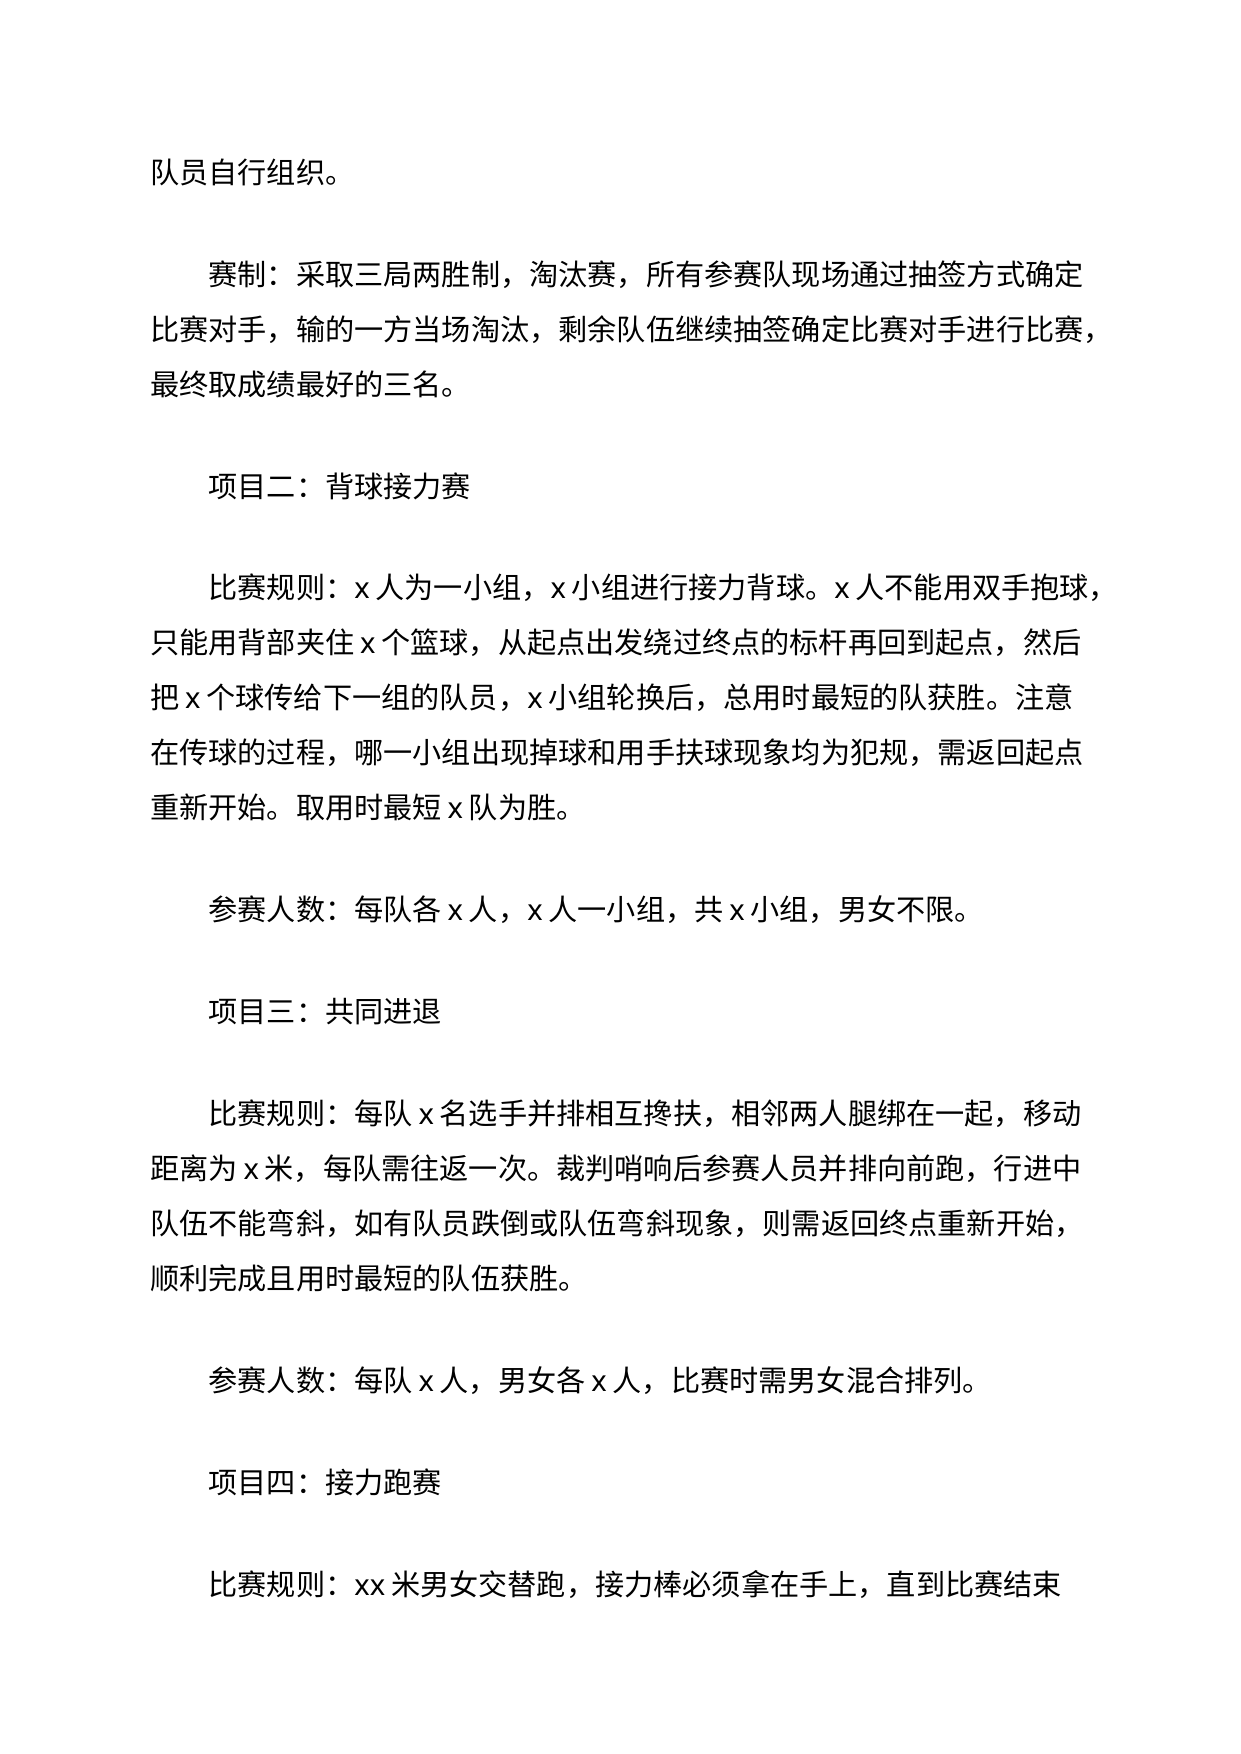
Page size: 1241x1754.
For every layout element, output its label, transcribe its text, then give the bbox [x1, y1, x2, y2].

text 参赛人数：每队x人，男女各x人，比赛时需男女混合排列。 [150, 1357, 1090, 1400]
text 参赛人数：每队各x人，x人一小组，共x小组，男女不限。 [150, 887, 1090, 929]
text 比赛规则：x人为一小组，x小组进行接力背球。x人不能用双手抱球，只能用背部夹住x个篮球，从起点出发绕过终点的标杆再回到起点，然后把x个球传给下一组的队员，x小组轮换后，总用时最短的队获胜。注意在传球的过程，哪一小组出现掉球和用手扶球现象均为犯规，需返回起点重新开始。取用时最短x队为胜。 [150, 565, 1090, 827]
text 比赛规则：每队x名选手并排相互搀扶，相邻两人腿绑在一起，移动距离为x米，每队需往返一次。裁判哨响后参赛人员并排向前跑，行进中队伍不能弯斜，如有队员跌倒或队伍弯斜现象，则需返回终点重新开始，顺利完成且用时最短的队伍获胜。 [150, 1091, 1090, 1298]
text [150, 1561, 1090, 1603]
text 项目三：共同进退 [150, 989, 1090, 1031]
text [150, 150, 1090, 192]
text 项目四：接力跑赛 [150, 1459, 1090, 1502]
text 项目二：背球接力赛 [150, 463, 1090, 506]
text 赛制：采取三局两胜制，淘汰赛，所有参赛队现场通过抽签方式确定比赛对手，输的一方当场淘汰，剩余队伍继续抽签确定比赛对手进行比赛，最终取成绩最好的三名。 [150, 252, 1090, 404]
